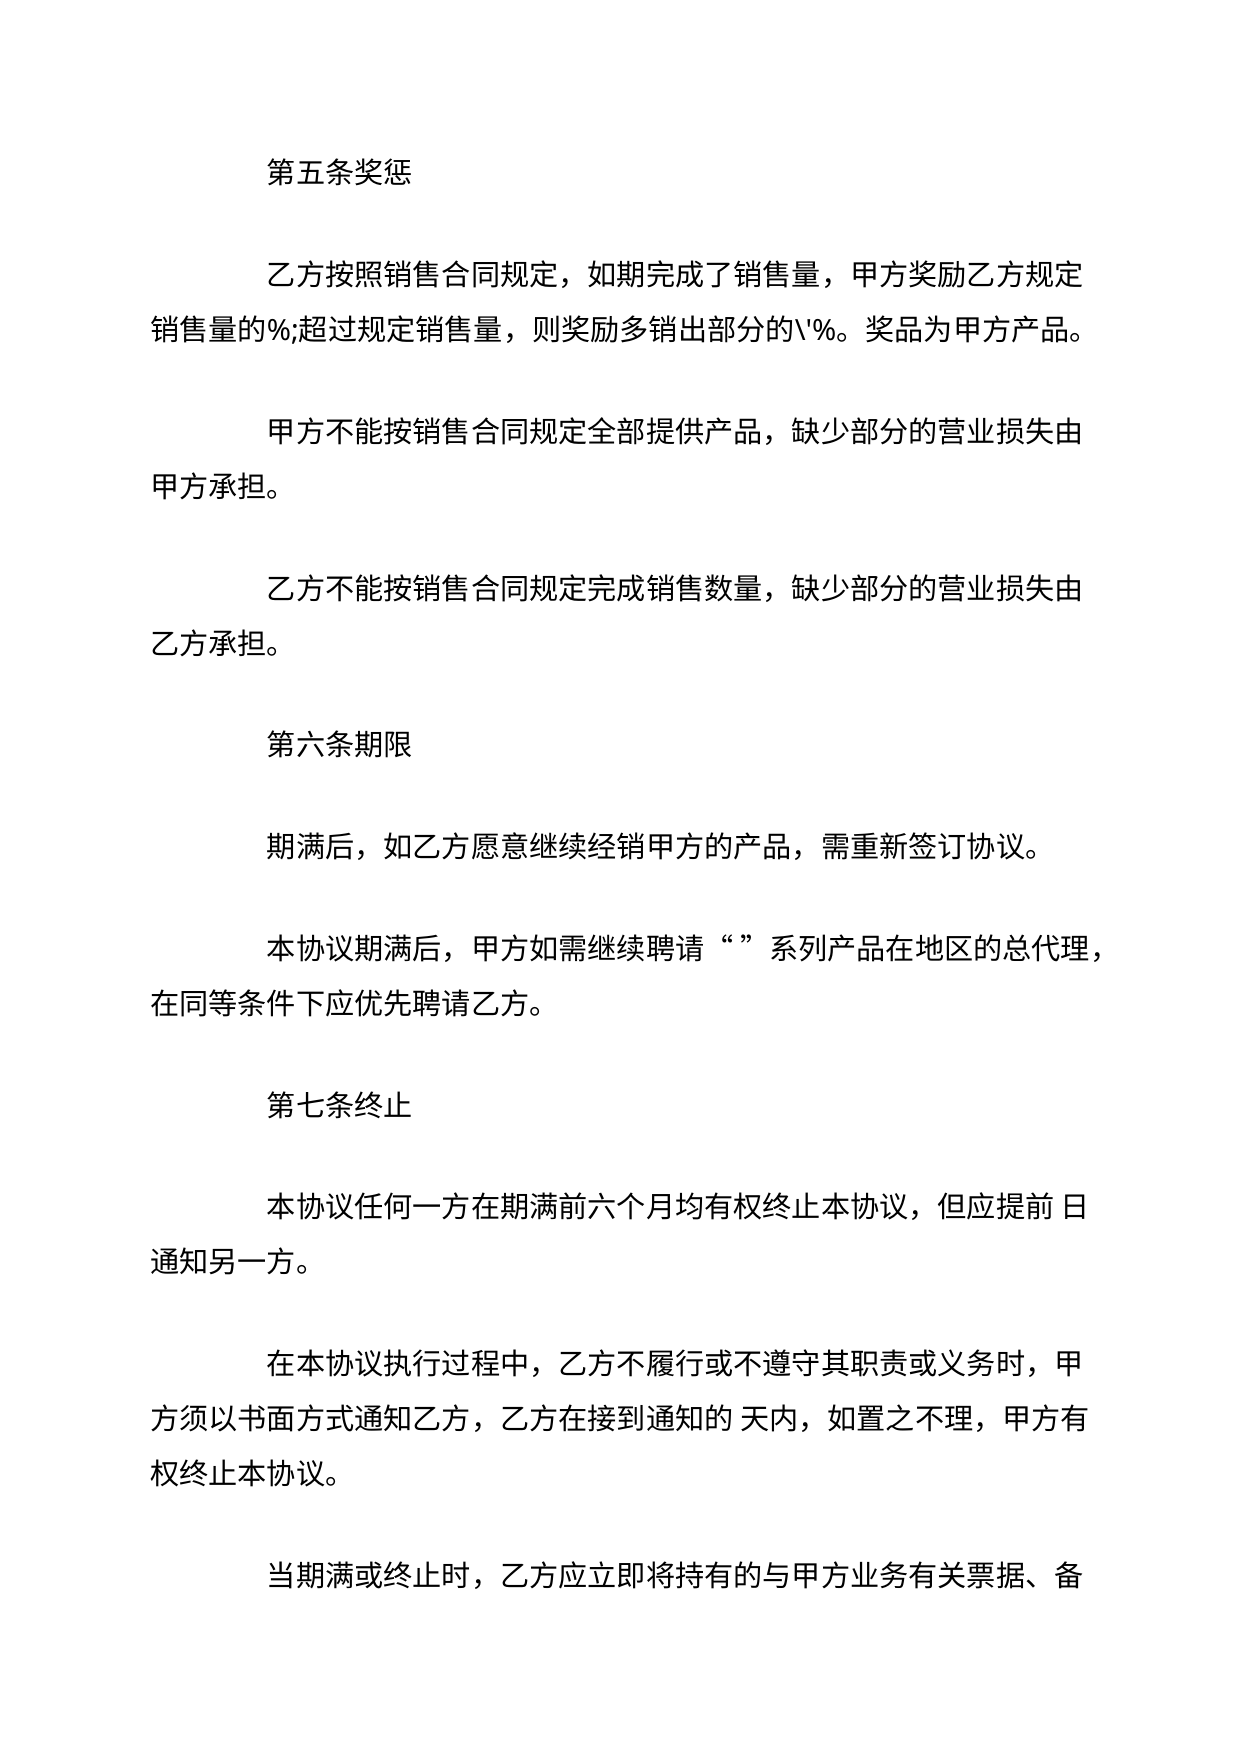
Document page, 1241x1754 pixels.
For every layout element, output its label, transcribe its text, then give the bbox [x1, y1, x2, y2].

text 本协议期满后，甲方如需继续聘请“ ”系列产品在地区的总代理，在同等条件下应优先聘请乙方。 [150, 926, 1090, 1023]
text 期满后，如乙方愿意继续经销甲方的产品，需重新签订协议。 [150, 824, 1090, 866]
text 乙方按照销售合同规定，如期完成了销售量，甲方奖励乙方规定销售量的%;超过规定销售量，则奖励多销出部分的\'%。奖品为甲方产品。 [150, 252, 1090, 349]
text 第七条终止 [150, 1082, 1090, 1124]
text 第六条期限 [150, 722, 1090, 764]
text 本协议任何一方在期满前六个月均有权终止本协议，但应提前 日通知另一方。 [150, 1184, 1090, 1281]
text 在本协议执行过程中，乙方不履行或不遵守其职责或义务时，甲方须以书面方式通知乙方，乙方在接到通知的 天内，如置之不理，甲方有权终止本协议。 [150, 1341, 1090, 1493]
text 乙方不能按销售合同规定完成销售数量，缺少部分的营业损失由乙方承担。 [150, 565, 1090, 662]
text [150, 1552, 1090, 1594]
text 第五条奖惩 [150, 150, 1090, 192]
text 甲方不能按销售合同规定全部提供产品，缺少部分的营业损失由甲方承担。 [150, 409, 1090, 506]
